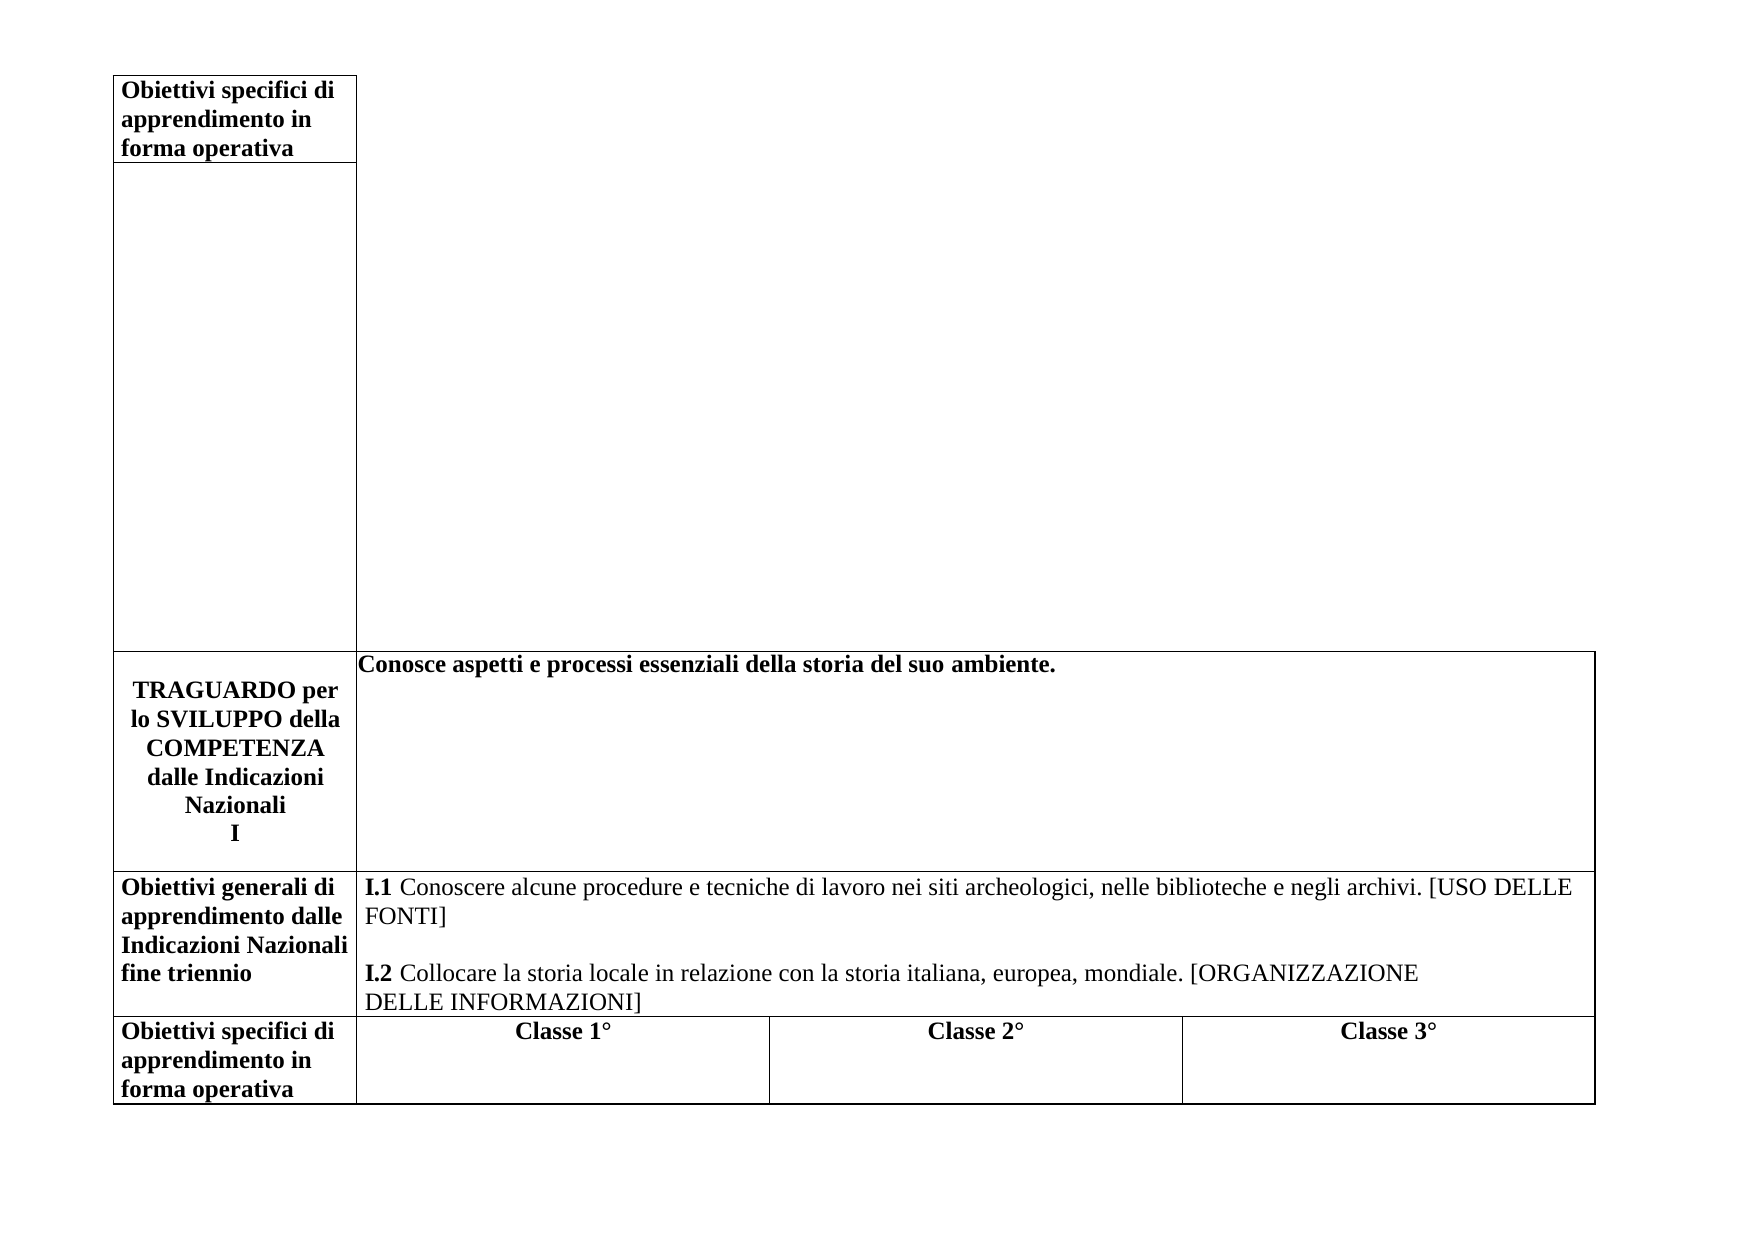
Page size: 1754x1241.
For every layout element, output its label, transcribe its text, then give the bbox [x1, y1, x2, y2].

table_cell Classe 1° [357, 1017, 769, 1103]
table_header Obiettivi specifici di apprendimento in forma operativa [114, 76, 356, 162]
table_cell Obiettivi specifici di apprendimento in forma operativa [114, 1017, 356, 1103]
table_cell Obiettivi generali di apprendimento dalle Indicazioni Nazionali fine triennio [114, 872, 356, 1016]
table_cell Conosce aspetti e processi essenziali della storia del suo ambiente. [357, 652, 1594, 871]
table_cell [114, 163, 356, 651]
table_cell Classe 2° [770, 1017, 1182, 1103]
table_cell Classe 3° [1183, 1017, 1594, 1103]
table_cell TRAGUARDO per lo SVILUPPO della COMPETENZA dalle Indicazioni Nazionali I [114, 652, 356, 871]
table_cell Conoscere alcune procedure e tecniche di lavoro nei siti archeologici, nelle biblioteche e negli archivi. [USO DELLE FONTI] Collocare la storia locale in relazione con la storia italiana, europea, mondiale. [ORGANIZZAZIONE DELLE INFORMAZIONI] [357, 872, 1594, 1016]
